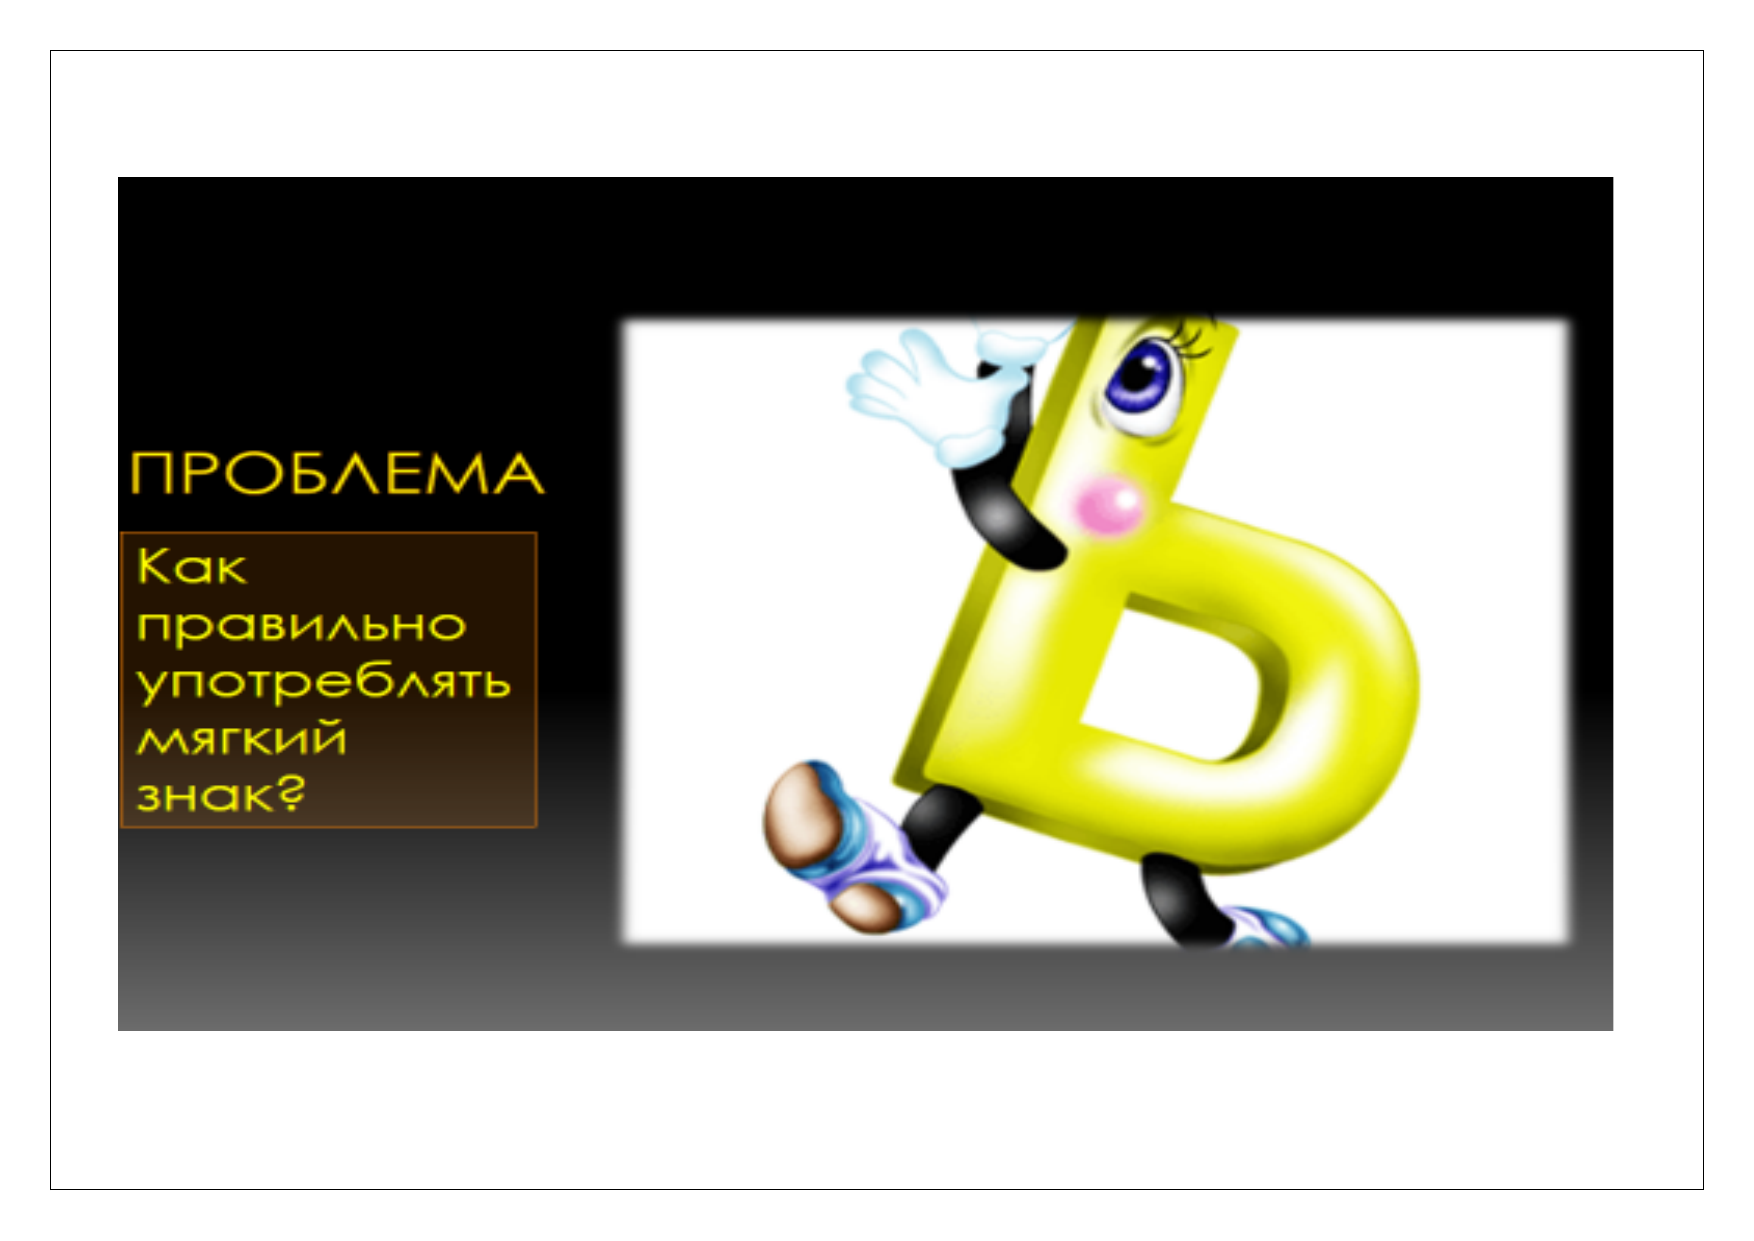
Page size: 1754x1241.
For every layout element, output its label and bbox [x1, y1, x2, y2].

picture [118, 177, 1614, 1031]
